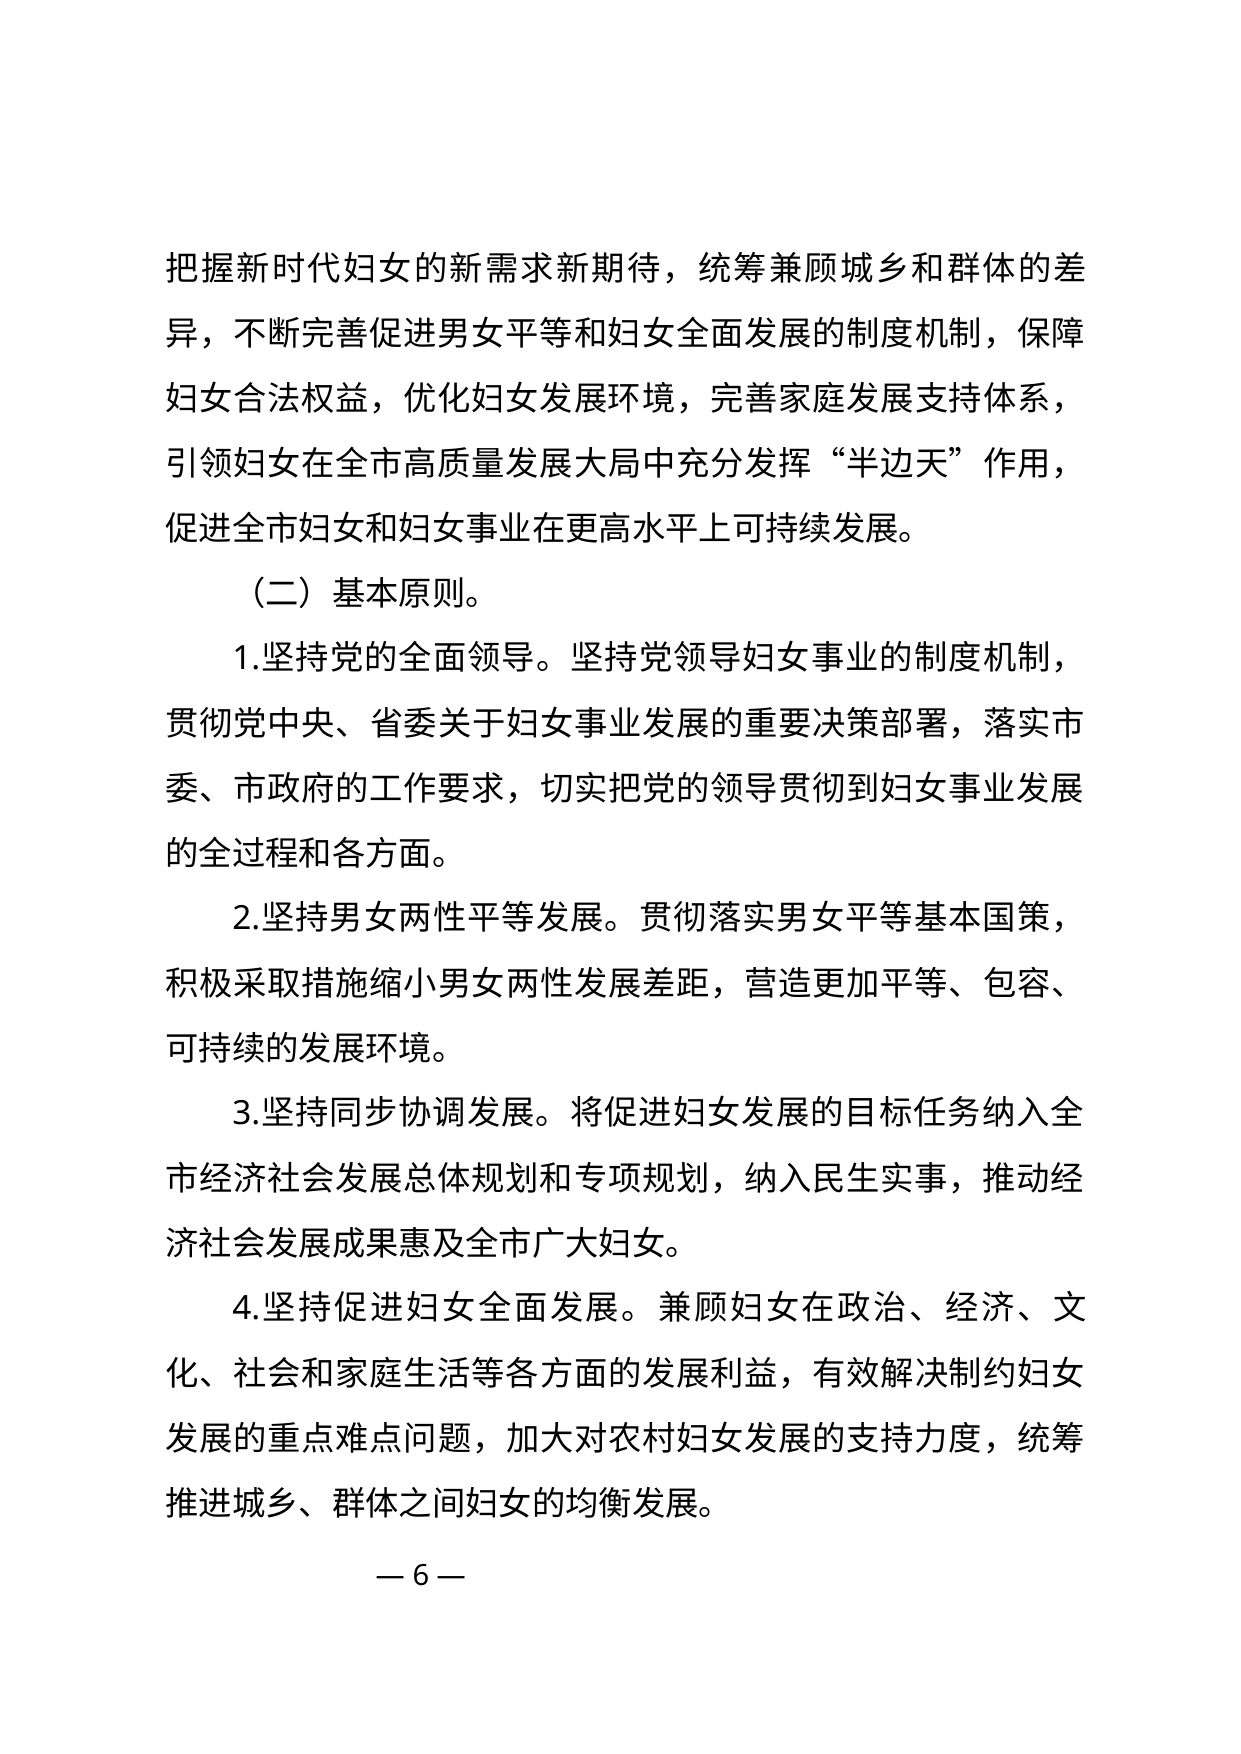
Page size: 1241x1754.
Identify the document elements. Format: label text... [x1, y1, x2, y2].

list 2.坚持男女两性平等发展。贯彻落实男女平等基本国策，积极采取措施缩小男女两性发展差距，营造更加平等、包容、可持续的发展环境。 [165, 883, 1087, 1078]
list （二）基本原则。 [165, 558, 1087, 623]
list 1.坚持党的全面领导。坚持党领导妇女事业的制度机制，贯彻党中央、省委关于妇女事业发展的重要决策部署，落实市委、市政府的工作要求，切实把党的领导贯彻到妇女事业发展的全过程和各方面。 [165, 623, 1087, 883]
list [165, 233, 1087, 558]
list 3.坚持同步协调发展。将促进妇女发展的目标任务纳入全市经济社会发展总体规划和专项规划，纳入民生实事，推动经济社会发展成果惠及全市广大妇女。 [165, 1078, 1087, 1273]
list 4.坚持促进妇女全面发展。兼顾妇女在政治、经济、文化、社会和家庭生活等各方面的发展利益，有效解决制约妇女发展的重点难点问题，加大对农村妇女发展的支持力度，统筹推进城乡、群体之间妇女的均衡发展。 [165, 1273, 1087, 1533]
